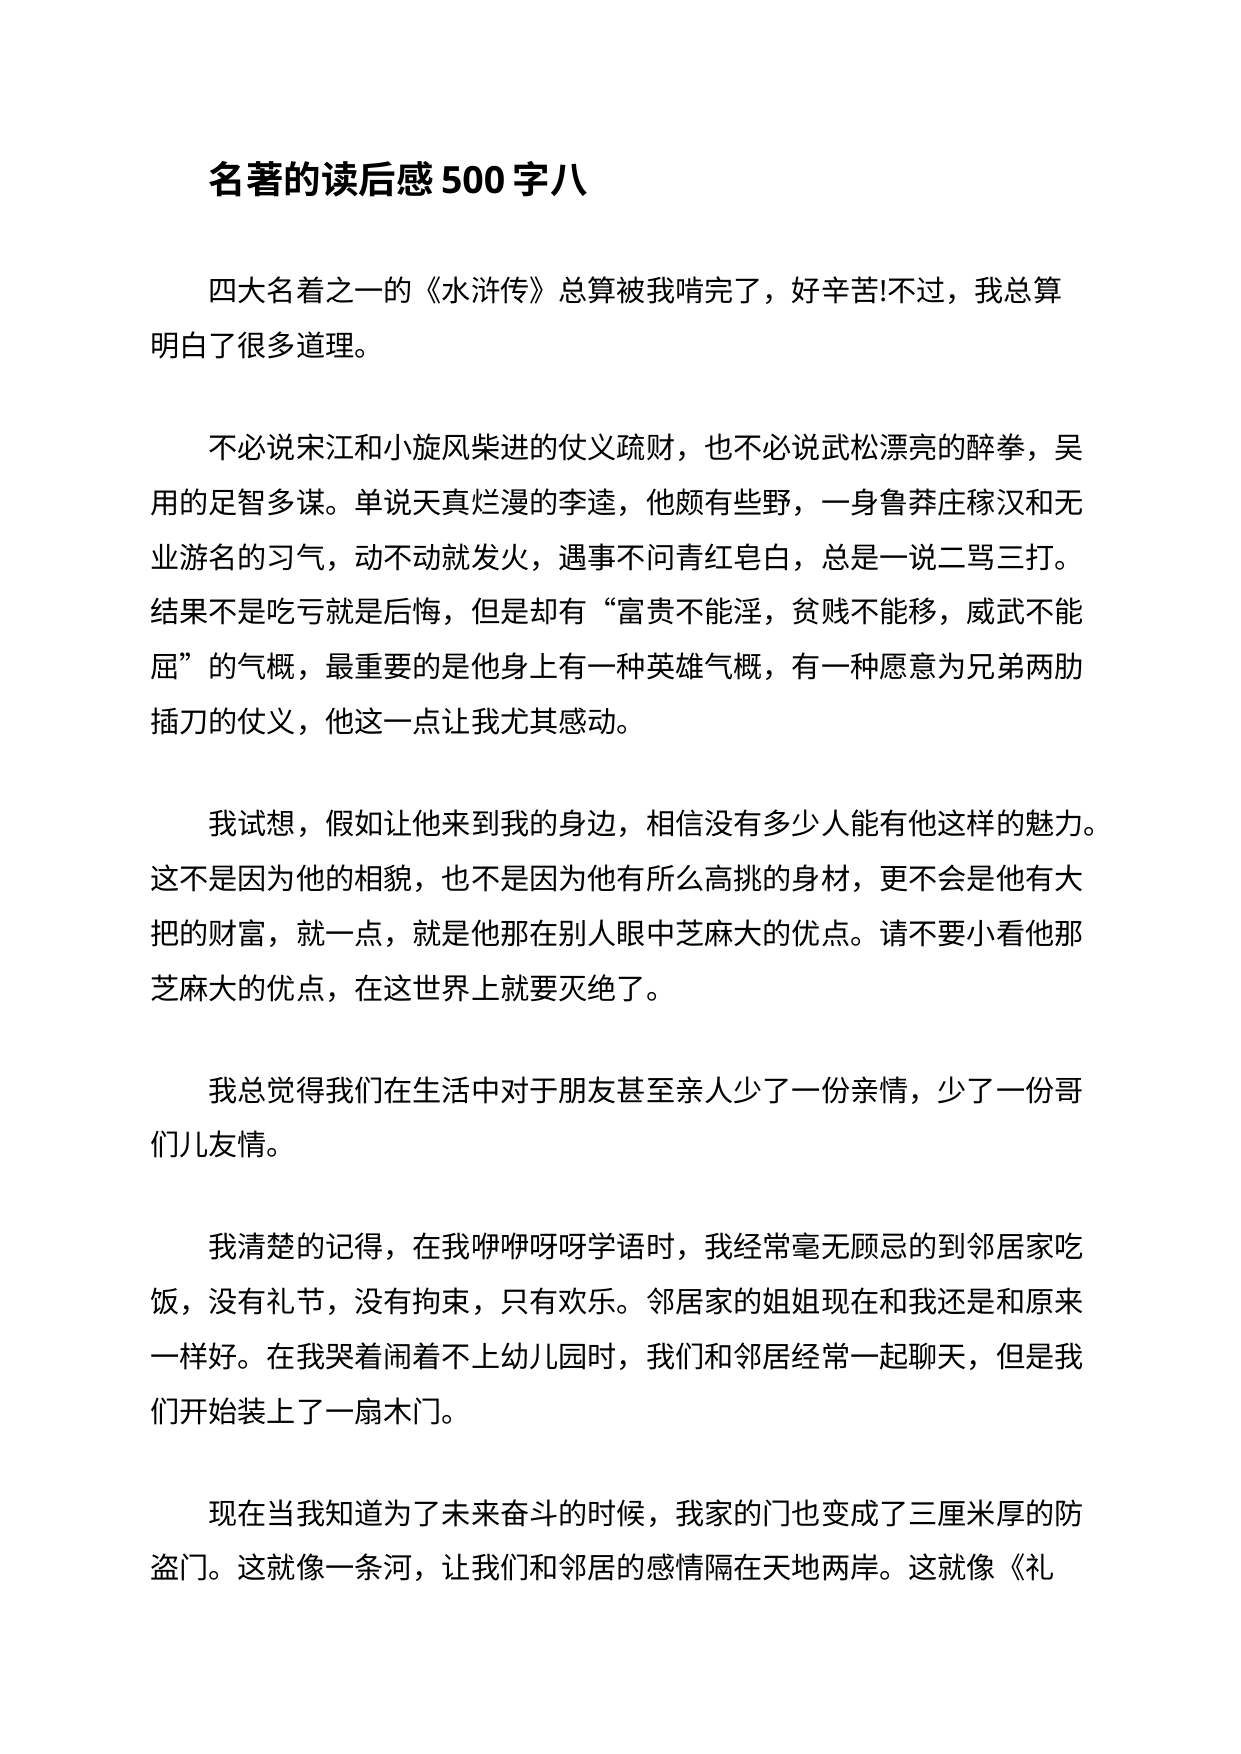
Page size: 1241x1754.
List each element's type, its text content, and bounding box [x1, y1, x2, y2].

text 我清楚的记得，在我咿咿呀呀学语时，我经常毫无顾忌的到邻居家吃饭，没有礼节，没有拘束，只有欢乐。邻居家的姐姐现在和我还是和原来一样好。在我哭着闹着不上幼儿园时，我们和邻居经常一起聊天，但是我们开始装上了一扇木门。 [150, 1224, 1090, 1431]
text 四大名着之一的《水浒传》总算被我啃完了，好辛苦!不过，我总算明白了很多道理。 [150, 268, 1090, 365]
text 我总觉得我们在生活中对于朋友甚至亲人少了一份亲情，少了一份哥们儿友情。 [150, 1067, 1090, 1164]
text 不必说宋江和小旋风柴进的仗义疏财，也不必说武松漂亮的醉拳，吴用的足智多谋。单说天真烂漫的李逵，他颇有些野，一身鲁莽庄稼汉和无业游名的习气，动不动就发火，遇事不问青红皂白，总是一说二骂三打。结果不是吃亏就是后悔，但是却有“富贵不能淫，贫贱不能移，威武不能屈”的气概，最重要的是他身上有一种英雄气概，有一种愿意为兄弟两肋插刀的仗义，他这一点让我尤其感动。 [150, 424, 1090, 741]
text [150, 1490, 1090, 1587]
text 名著的读后感500字八 [150, 150, 1090, 204]
text 我试想，假如让他来到我的身边，相信没有多少人能有他这样的魅力。这不是因为他的相貌，也不是因为他有所么高挑的身材，更不会是他有大把的财富，就一点，就是他那在别人眼中芝麻大的优点。请不要小看他那芝麻大的优点，在这世界上就要灭绝了。 [150, 801, 1090, 1008]
